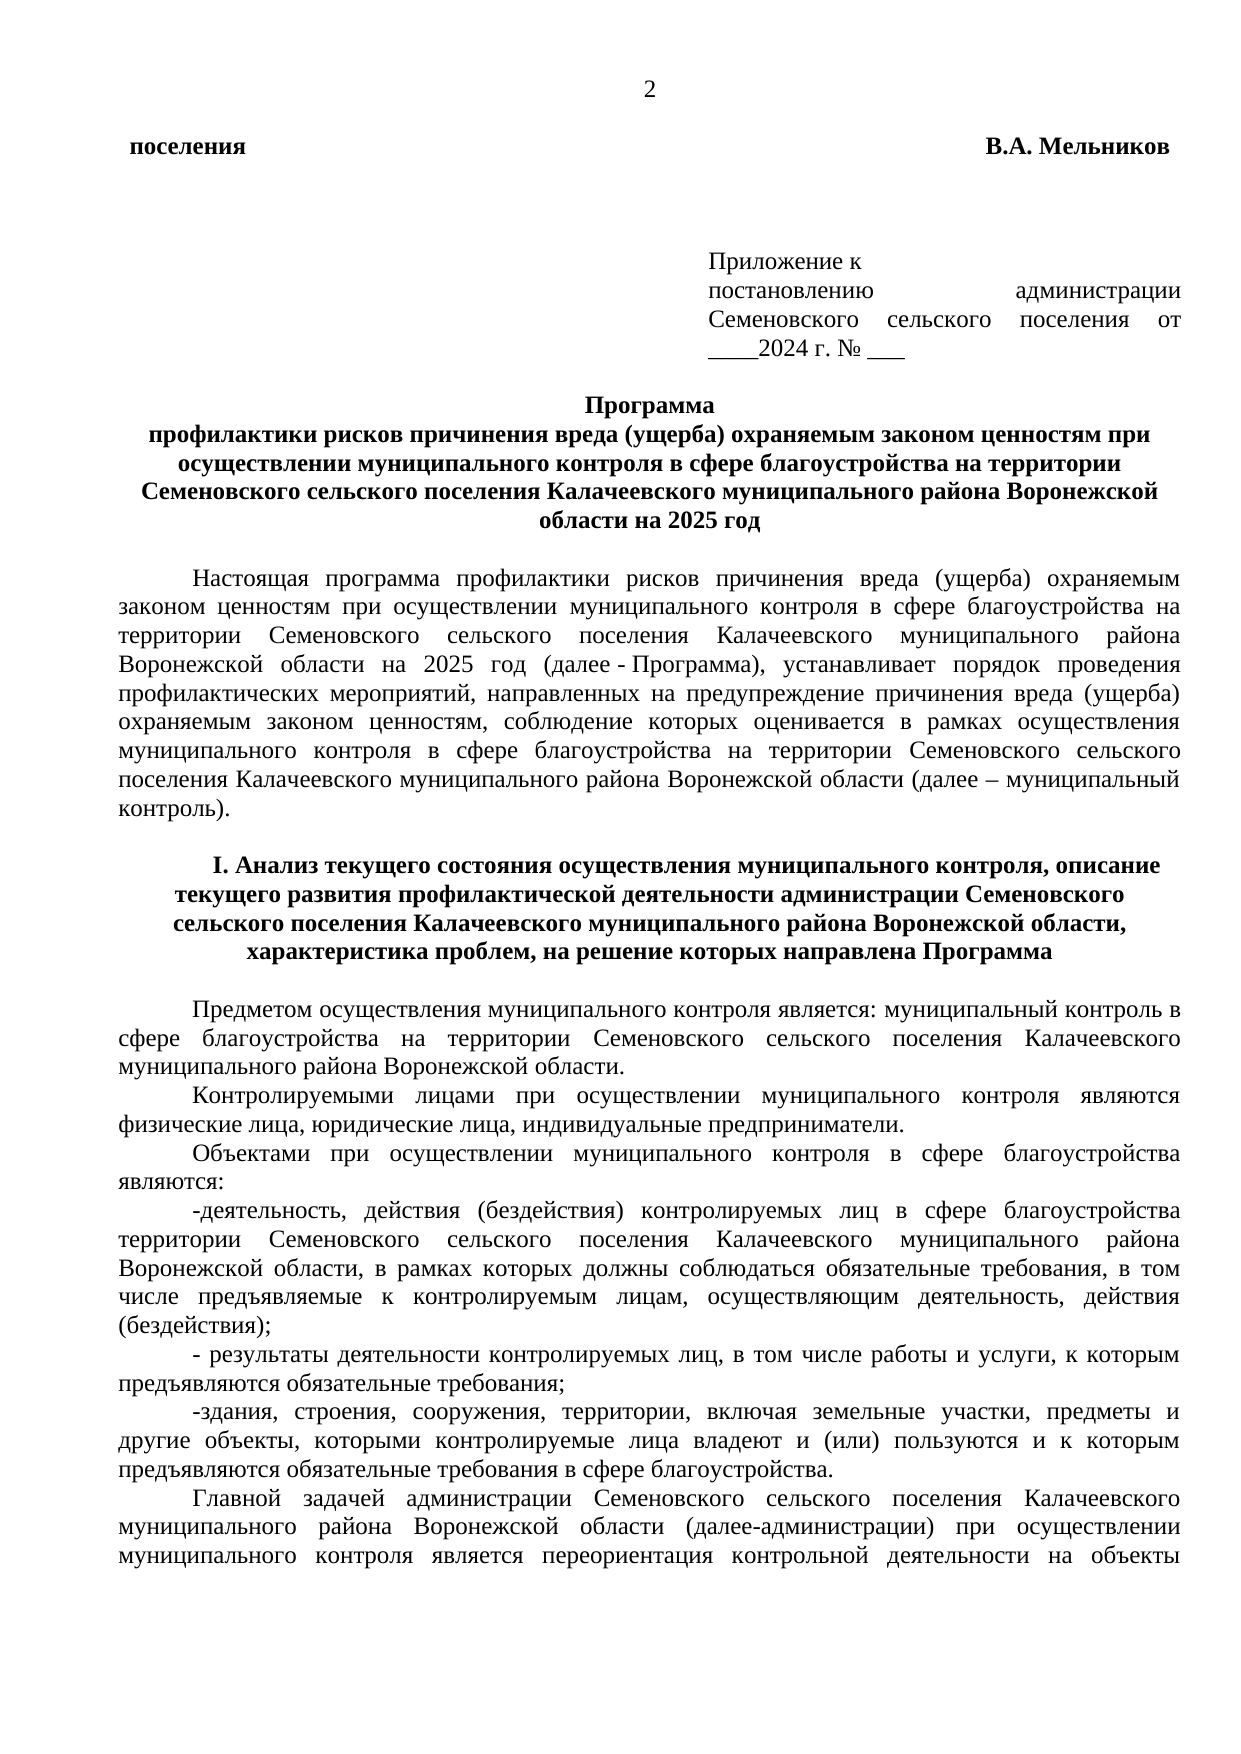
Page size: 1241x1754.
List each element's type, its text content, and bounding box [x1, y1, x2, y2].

text Программа [118, 390, 1181, 419]
text Объектами при осуществлении муниципального контроля в сфере благоустройства являются: [118, 1138, 1181, 1195]
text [118, 1483, 1181, 1569]
text Настоящая программа профилактики рисков причинения вреда (ущерба) охраняемым законом ценностям при осуществлении муниципального контроля в сфере благоустройства на территории Семеновского сельского поселения Калачеевского муниципального района Воронежской области на 2025 год (далее - Программа), устанавливает порядок проведения профилактических мероприятий, направленных на предупреждение причинения вреда (ущерба) охраняемым законом ценностям, соблюдение которых оценивается в рамках осуществления муниципального контроля в сфере благоустройства на территории Семеновского сельского поселения Калачеевского муниципального района Воронежской области (далее – муниципальный контроль). [118, 563, 1181, 821]
text Предметом осуществления муниципального контроля является: муниципальный контроль в сфере благоустройства на территории Семеновского сельского поселения Калачеевского муниципального района Воронежской области. [118, 994, 1181, 1080]
text I. Анализ текущего состояния осуществления муниципального контроля, описание текущего развития профилактической деятельности администрации Семеновского сельского поселения Калачеевского муниципального района Воронежской области, характеристика проблем, на решение которых направлена Программа [118, 850, 1181, 965]
text -здания, строения, сооружения, территории, включая земельные участки, предметы и другие объекты, которыми контролируемые лица владеют и (или) пользуются и к которым предъявляются обязательные требования в сфере благоустройства. [118, 1396, 1181, 1483]
text - результаты деятельности контролируемых лиц, в том числе работы и услуги, к которым предъявляются обязательные требования; [118, 1339, 1181, 1396]
text постановлению администрации Семеновского сельского поселения от ____2024 г. № ___ [708, 275, 1181, 361]
text Приложение к [708, 246, 1181, 275]
text профилактики рисков причинения вреда (ущерба) охраняемым законом ценностям при осуществлении муниципального контроля в сфере благоустройства на территории Семеновского сельского поселения Калачеевского муниципального района Воронежской области на 2025 год [118, 419, 1181, 534]
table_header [118, 131, 598, 189]
text Контролируемыми лицами при осуществлении муниципального контроля являются физические лица, юридические лица, индивидуальные предприниматели. [118, 1080, 1181, 1138]
text -деятельность, действия (бездействия) контролируемых лиц в сфере благоустройства территории Семеновского сельского поселения Калачеевского муниципального района Воронежской области, в рамках которых должны соблюдаться обязательные требования, в том числе предъявляемые к контролируемым лицам, осуществляющим деятельность, действия (бездействия); [118, 1195, 1181, 1339]
table_header В.А. Мельников [598, 131, 1181, 189]
